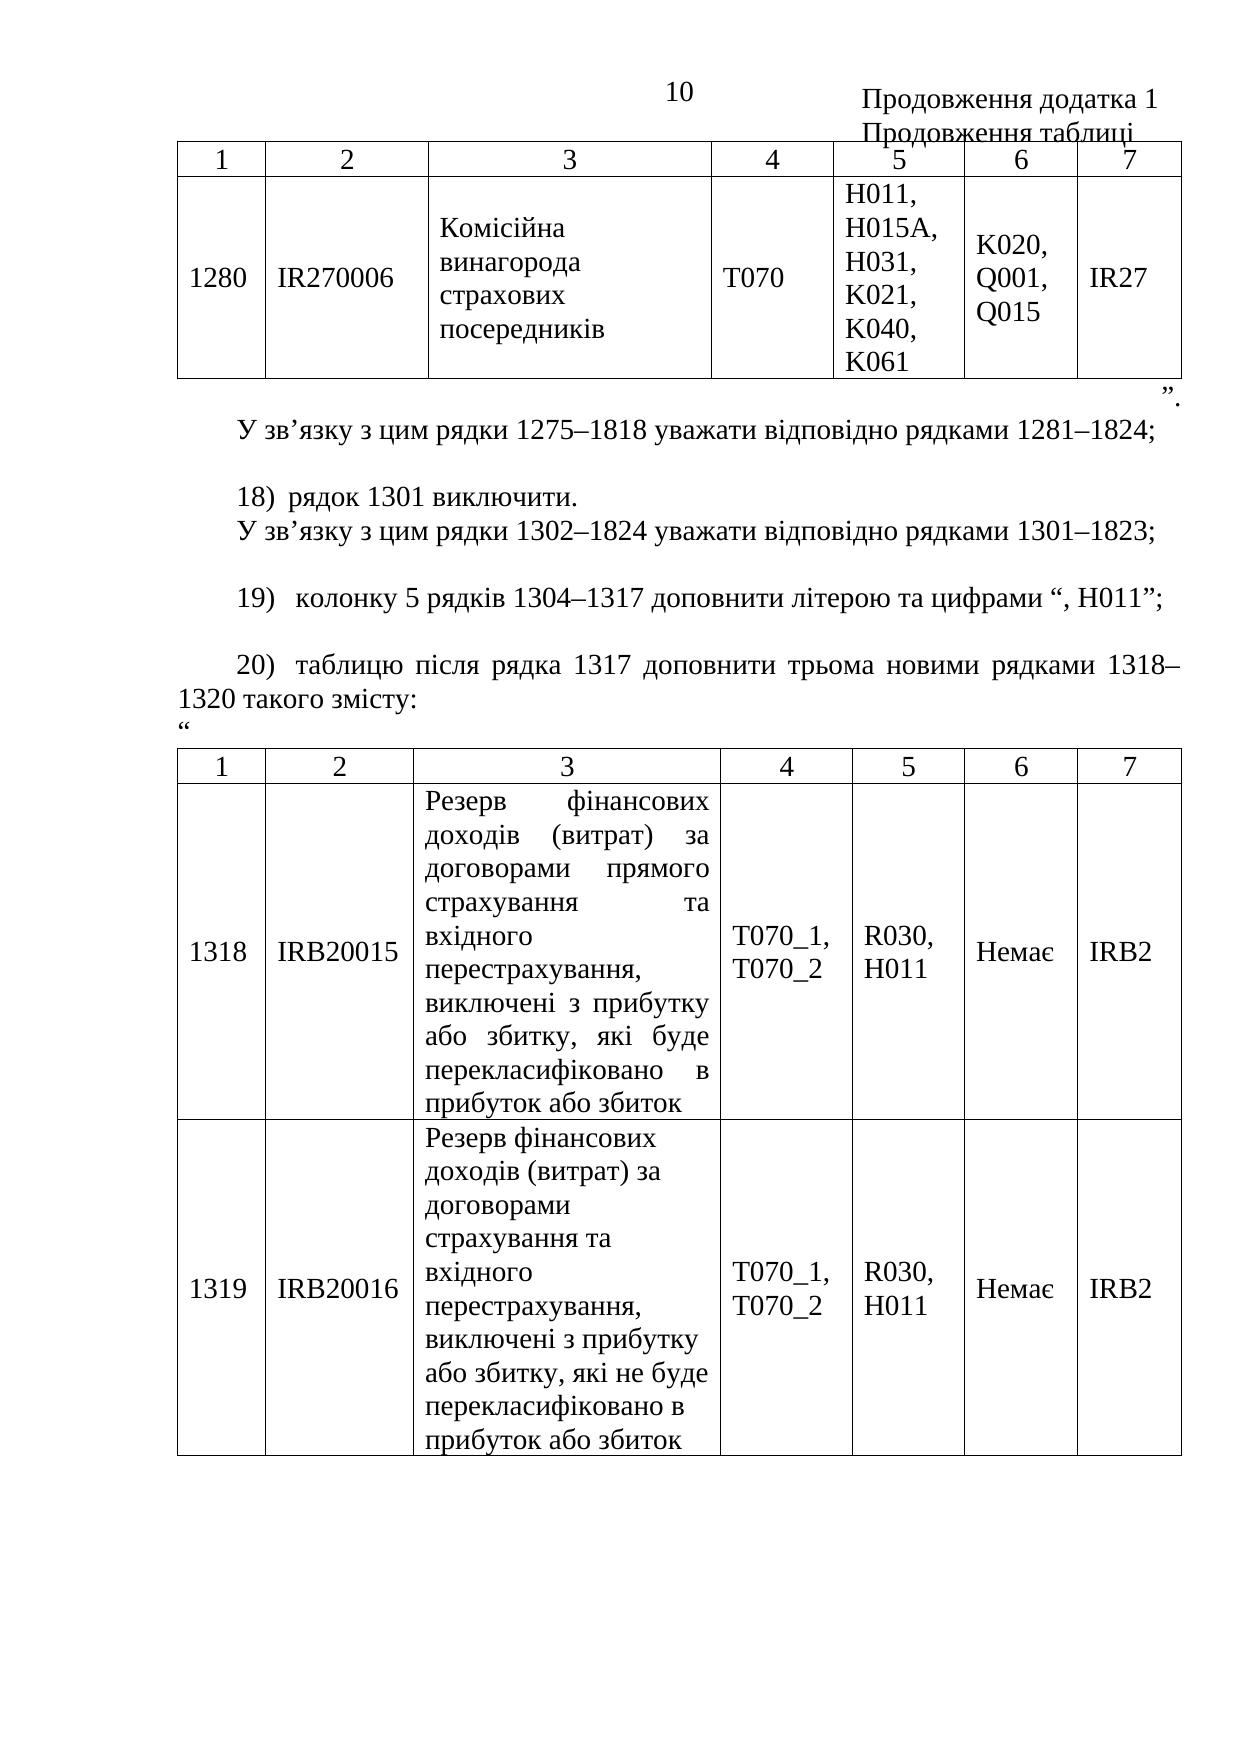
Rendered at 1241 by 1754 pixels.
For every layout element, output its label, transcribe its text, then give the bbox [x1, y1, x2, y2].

table_header 1 [178, 749, 265, 782]
table_header 4 [721, 749, 852, 782]
text ”. [177, 379, 1181, 412]
table_header 7 [1078, 142, 1181, 176]
table_cell IRB2 [1078, 784, 1181, 1119]
list рядок 1301 виключити. [236, 479, 1181, 513]
table_cell IRB20015 [266, 784, 413, 1119]
list колонку 5 рядків 1304–1317 доповнити літерою та цифрами “, H011”; [177, 580, 1181, 614]
table_header 6 [965, 749, 1077, 782]
table_cell Резерв фінансових доходів (витрат) за договорами страхування та вхідного перестрахування, виключені з прибутку або збитку, які не буде перекласифіковано в прибуток або збиток [414, 1120, 720, 1455]
table_cell IRB20016 [266, 1120, 413, 1455]
table_cell R030, H011 [853, 1120, 964, 1455]
table_cell Немає [965, 784, 1077, 1119]
table_cell Комісійна винагорода страхових посередників [429, 177, 711, 378]
table_cell IR270006 [266, 177, 428, 378]
table_header 7 [1078, 749, 1181, 782]
table_header 3 [414, 749, 720, 782]
table_header 2 [266, 142, 428, 176]
table_header 6 [965, 142, 1077, 176]
table_header 5 [853, 749, 964, 782]
table_cell H011, H015A, H031, K021, K040, K061 [834, 177, 964, 378]
table_cell T070 [712, 177, 833, 378]
table_cell 1318 [178, 784, 265, 1119]
table_cell 1319 [178, 1120, 265, 1455]
table_cell Немає [965, 1120, 1077, 1455]
table_cell 1280 [178, 177, 265, 378]
list У звʼязку з цим рядки 1302–1824 уважати відповідно рядками 1301–1823; [177, 513, 1181, 547]
table_cell IR27 [1078, 177, 1181, 378]
table_cell IRB2 [1078, 1120, 1181, 1455]
table_cell T070_1, T070_2 [721, 1120, 852, 1455]
table_header 2 [266, 749, 413, 782]
table_header 3 [429, 142, 711, 176]
table_header 5 [834, 142, 964, 176]
table_cell K020, Q001, Q015 [965, 177, 1077, 378]
list “ [177, 714, 1181, 748]
list таблицю після рядка 1317 доповнити трьома новими рядками 1318–1320 такого змісту: [177, 647, 1181, 714]
table_cell R030, H011 [853, 784, 964, 1119]
table_header 4 [712, 142, 833, 176]
table_cell Резерв фінансових доходів (витрат) за договорами прямого страхування та вхідного перестрахування, виключені з прибутку або збитку, які буде перекласифіковано в прибуток або збиток [414, 784, 720, 1119]
table_header 1 [178, 142, 265, 176]
list У зв’язку з цим рядки 1275–1818 уважати відповідно рядками 1281–1824; [182, 412, 1181, 446]
table_cell T070_1, T070_2 [721, 784, 852, 1119]
